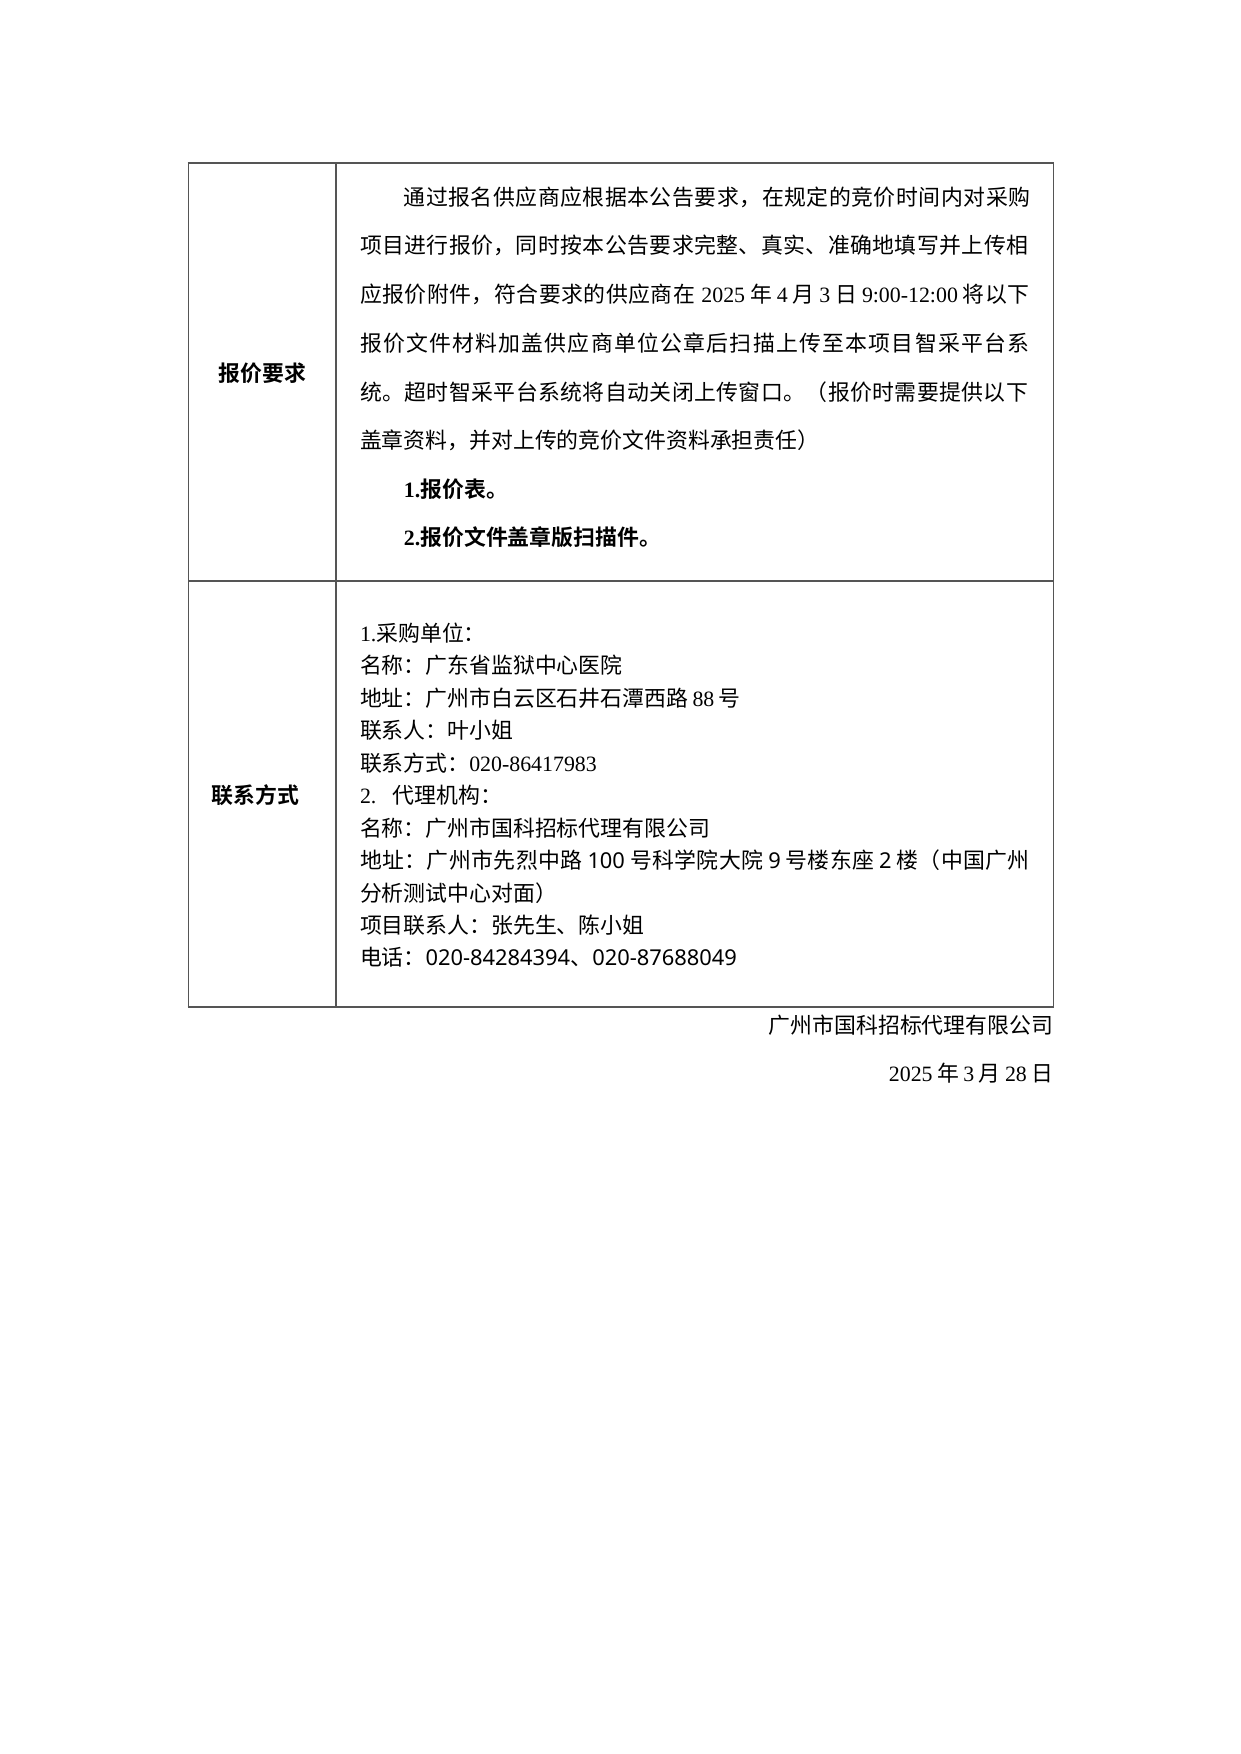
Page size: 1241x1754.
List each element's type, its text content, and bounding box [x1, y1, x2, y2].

table_cell 报价要求 [189, 164, 335, 580]
text 2025年3月28日 [187, 1056, 1053, 1088]
table_cell 1.采购单位： 名称：广东省监狱中心医院 地址：广州市白云区石井石潭西路88号 联系人：叶小姐 联系方式：020-86417983 代理机构： 名称：广州市国科招标代理有限公司 地址：广州市先烈中路100号科学院大院9号楼东座2楼（中国广州分析测试中心对面） 项目联系人：张先生、陈小姐 电话：020-84284394、020-87688049 [337, 582, 1053, 1006]
text 广州市国科招标代理有限公司 [187, 1007, 1053, 1040]
table_cell 联系方式 [189, 582, 335, 1006]
table_cell 通过报名供应商应根据本公告要求，在规定的竞价时间内对采购项目进行报价，同时按本公告要求完整、真实、准确地填写并上传相应报价附件，符合要求的供应商在2025年4月3日9:00-12:00将以下报价文件材料加盖供应商单位公章后扫描上传至本项目智采平台系统。超时智采平台系统将自动关闭上传窗口。（报价时需要提供以下盖章资料，并对上传的竞价文件资料承担责任） 1.报价表。 2.报价文件盖章版扫描件。 [337, 164, 1053, 580]
